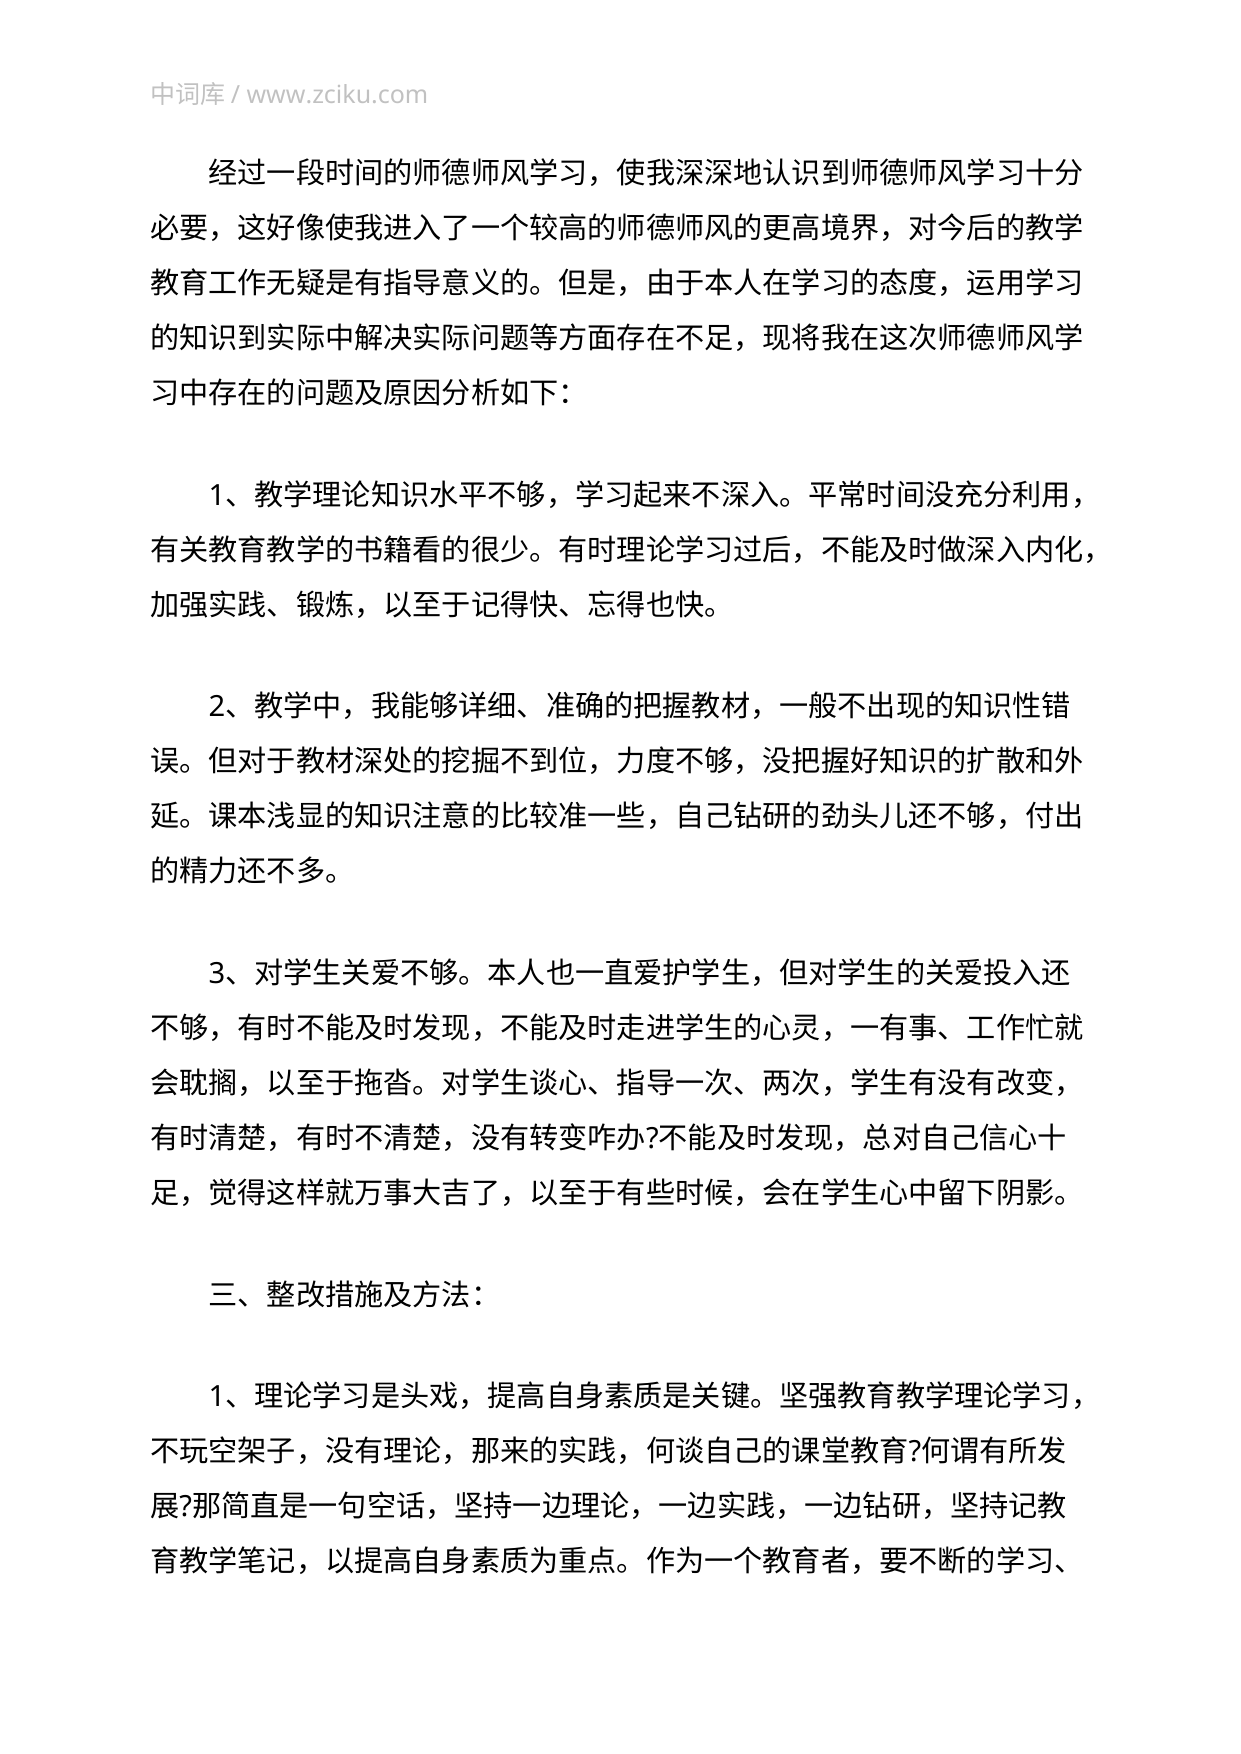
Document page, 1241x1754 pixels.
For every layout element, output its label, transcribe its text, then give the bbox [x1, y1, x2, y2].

text 三、整改措施及方法： [150, 1271, 1090, 1313]
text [150, 1373, 1090, 1580]
text 经过一段时间的师德师风学习，使我深深地认识到师德师风学习十分必要，这好像使我进入了一个较高的师德师风的更高境界，对今后的教学教育工作无疑是有指导意义的。但是，由于本人在学习的态度，运用学习的知识到实际中解决实际问题等方面存在不足，现将我在这次师德师风学习中存在的问题及原因分析如下： [150, 150, 1090, 412]
text 1、教学理论知识水平不够，学习起来不深入。平常时间没充分利用，有关教育教学的书籍看的很少。有时理论学习过后，不能及时做深入内化，加强实践、锻炼，以至于记得快、忘得也快。 [150, 471, 1090, 623]
text 3、对学生关爱不够。本人也一直爱护学生，但对学生的关爱投入还不够，有时不能及时发现，不能及时走进学生的心灵，一有事、工作忙就会耽搁，以至于拖沓。对学生谈心、指导一次、两次，学生有没有改变，有时清楚，有时不清楚，没有转变咋办?不能及时发现，总对自己信心十足，觉得这样就万事大吉了，以至于有些时候，会在学生心中留下阴影。 [150, 949, 1090, 1212]
text 2、教学中，我能够详细、准确的把握教材，一般不出现的知识性错误。但对于教材深处的挖掘不到位，力度不够，没把握好知识的扩散和外延。课本浅显的知识注意的比较准一些，自己钻研的劲头儿还不够，付出的精力还不多。 [150, 683, 1090, 890]
